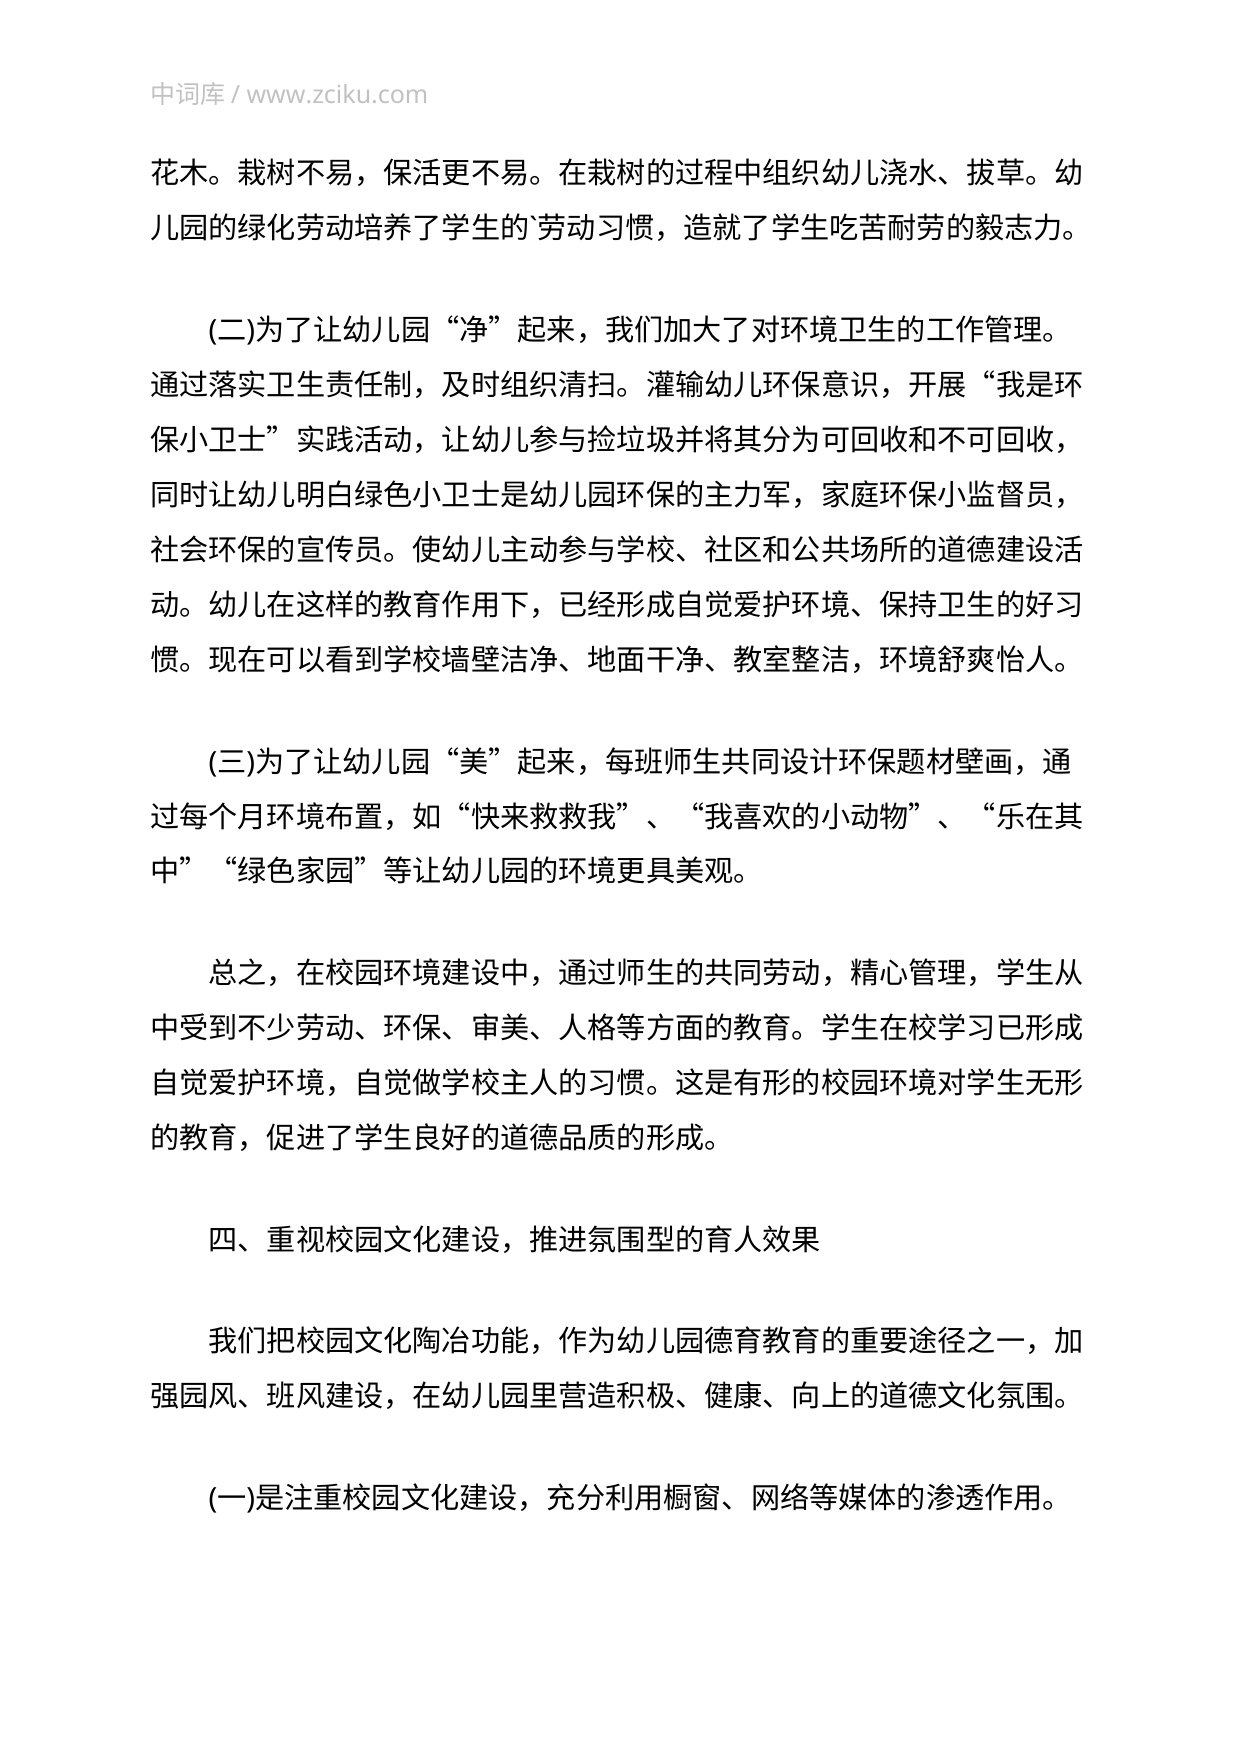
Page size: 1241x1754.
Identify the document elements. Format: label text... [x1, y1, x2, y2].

text 四、重视校园文化建设，推进氛围型的育人效果 [150, 1216, 1090, 1258]
text 总之，在校园环境建设中，通过师生的共同劳动，精心管理，学生从中受到不少劳动、环保、审美、人格等方面的教育。学生在校学习已形成自觉爱护环境，自觉做学校主人的习惯。这是有形的校园环境对学生无形的教育，促进了学生良好的道德品质的形成。 [150, 950, 1090, 1157]
text (三)为了让幼儿园“美”起来，每班师生共同设计环保题材壁画，通过每个月环境布置，如“快来救救我”、“我喜欢的小动物”、“乐在其中”“绿色家园”等让幼儿园的环境更具美观。 [150, 738, 1090, 890]
text (一)是注重校园文化建设，充分利用橱窗、网络等媒体的渗透作用。 [150, 1475, 1090, 1517]
text 我们把校园文化陶冶功能，作为幼儿园德育教育的重要途径之一，加强园风、班风建设，在幼儿园里营造积极、健康、向上的道德文化氛围。 [150, 1318, 1090, 1415]
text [150, 150, 1090, 247]
text (二)为了让幼儿园“净”起来，我们加大了对环境卫生的工作管理。通过落实卫生责任制，及时组织清扫。灌输幼儿环保意识，开展“我是环保小卫士”实践活动，让幼儿参与捡垃圾并将其分为可回收和不可回收，同时让幼儿明白绿色小卫士是幼儿园环保的主力军，家庭环保小监督员，社会环保的宣传员。使幼儿主动参与学校、社区和公共场所的道德建设活动。幼儿在这样的教育作用下，已经形成自觉爱护环境、保持卫生的好习惯。现在可以看到学校墙壁洁净、地面干净、教室整洁，环境舒爽怡人。 [150, 307, 1090, 679]
